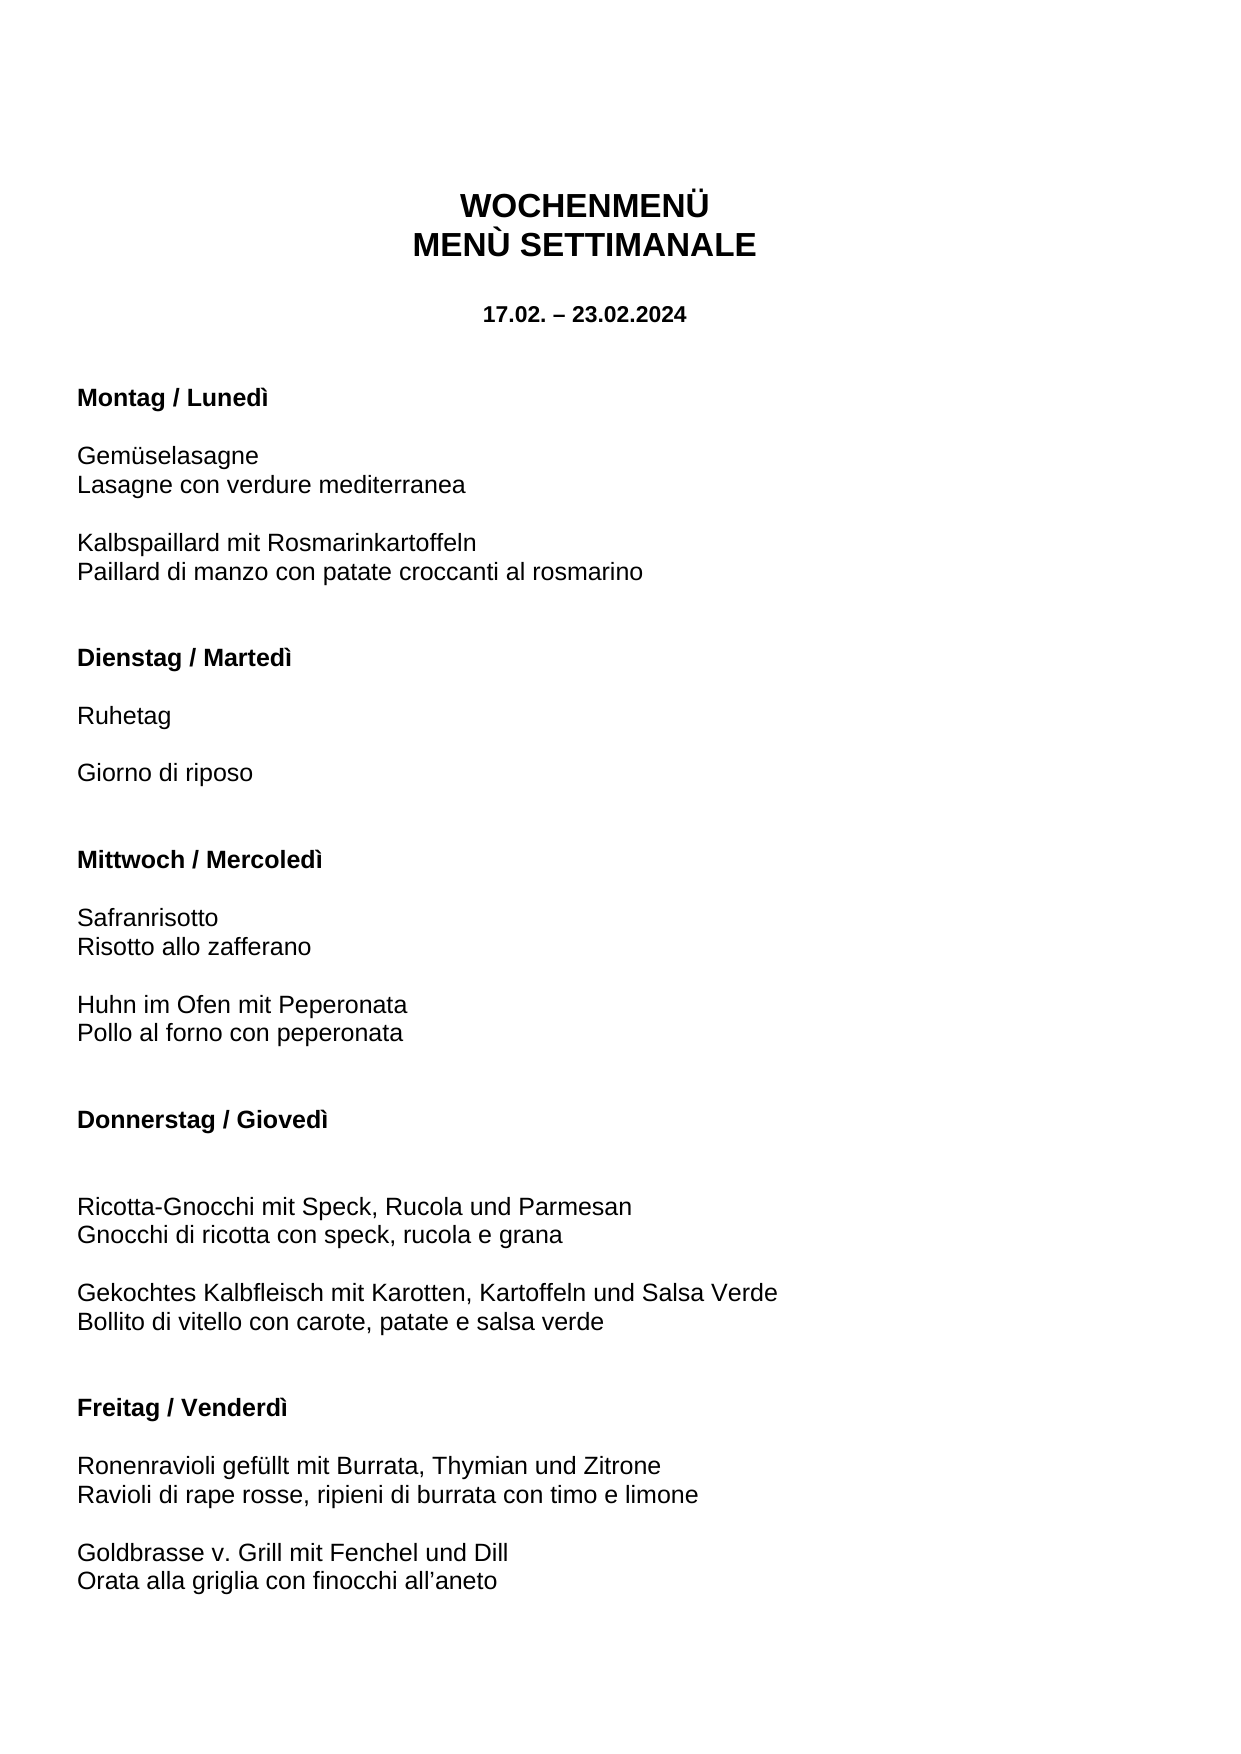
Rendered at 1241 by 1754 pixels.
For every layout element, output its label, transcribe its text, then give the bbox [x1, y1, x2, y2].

text Ravioli di rape rosse, ripieni di burrata con timo e limone [77, 1480, 1092, 1509]
text Kalbspaillard mit Rosmarinkartoffeln [77, 528, 1092, 557]
text Donnerstag / Giovedì [77, 1105, 1092, 1134]
text Gemüselasagne [77, 441, 1092, 470]
text Gekochtes Kalbfleisch mit Karotten, Kartoffeln und Salsa Verde [77, 1278, 1092, 1307]
text Mittwoch / Mercoledì [77, 845, 1092, 874]
text Menù settimanale [77, 224, 1092, 263]
text Lasagne con verdure mediterranea [77, 470, 1092, 499]
text Freitag / Venderdì [77, 1393, 1092, 1422]
text Huhn im Ofen mit Peperonata [77, 989, 1092, 1018]
text Gnocchi di ricotta con speck, rucola e grana [77, 1220, 1092, 1249]
text Ricotta-Gnocchi mit Speck, Rucola und Parmesan [77, 1192, 1092, 1220]
text Orata alla griglia con finocchi all’aneto [77, 1566, 1092, 1595]
text Risotto allo zafferano [77, 932, 1092, 960]
text Goldbrasse v. Grill mit Fenchel und Dill [77, 1537, 1092, 1566]
text Montag / Lunedì [77, 383, 1092, 412]
text Safranrisotto [77, 903, 1092, 932]
text Ronenravioli gefüllt mit Burrata, Thymian und Zitrone [77, 1451, 1092, 1480]
text Dienstag / Martedì [77, 643, 1092, 672]
text Bollito di vitello con carote, patate e salsa verde [77, 1307, 1092, 1335]
text Ruhetag [77, 701, 1092, 729]
text 17.02. – 23.02.2024 [77, 301, 1092, 328]
text Pollo al forno con peperonata [77, 1018, 1092, 1047]
text Giorno di riposo [77, 758, 1092, 787]
text Wochenmenü [77, 186, 1092, 224]
text Paillard di manzo con patate croccanti al rosmarino [77, 557, 1092, 585]
